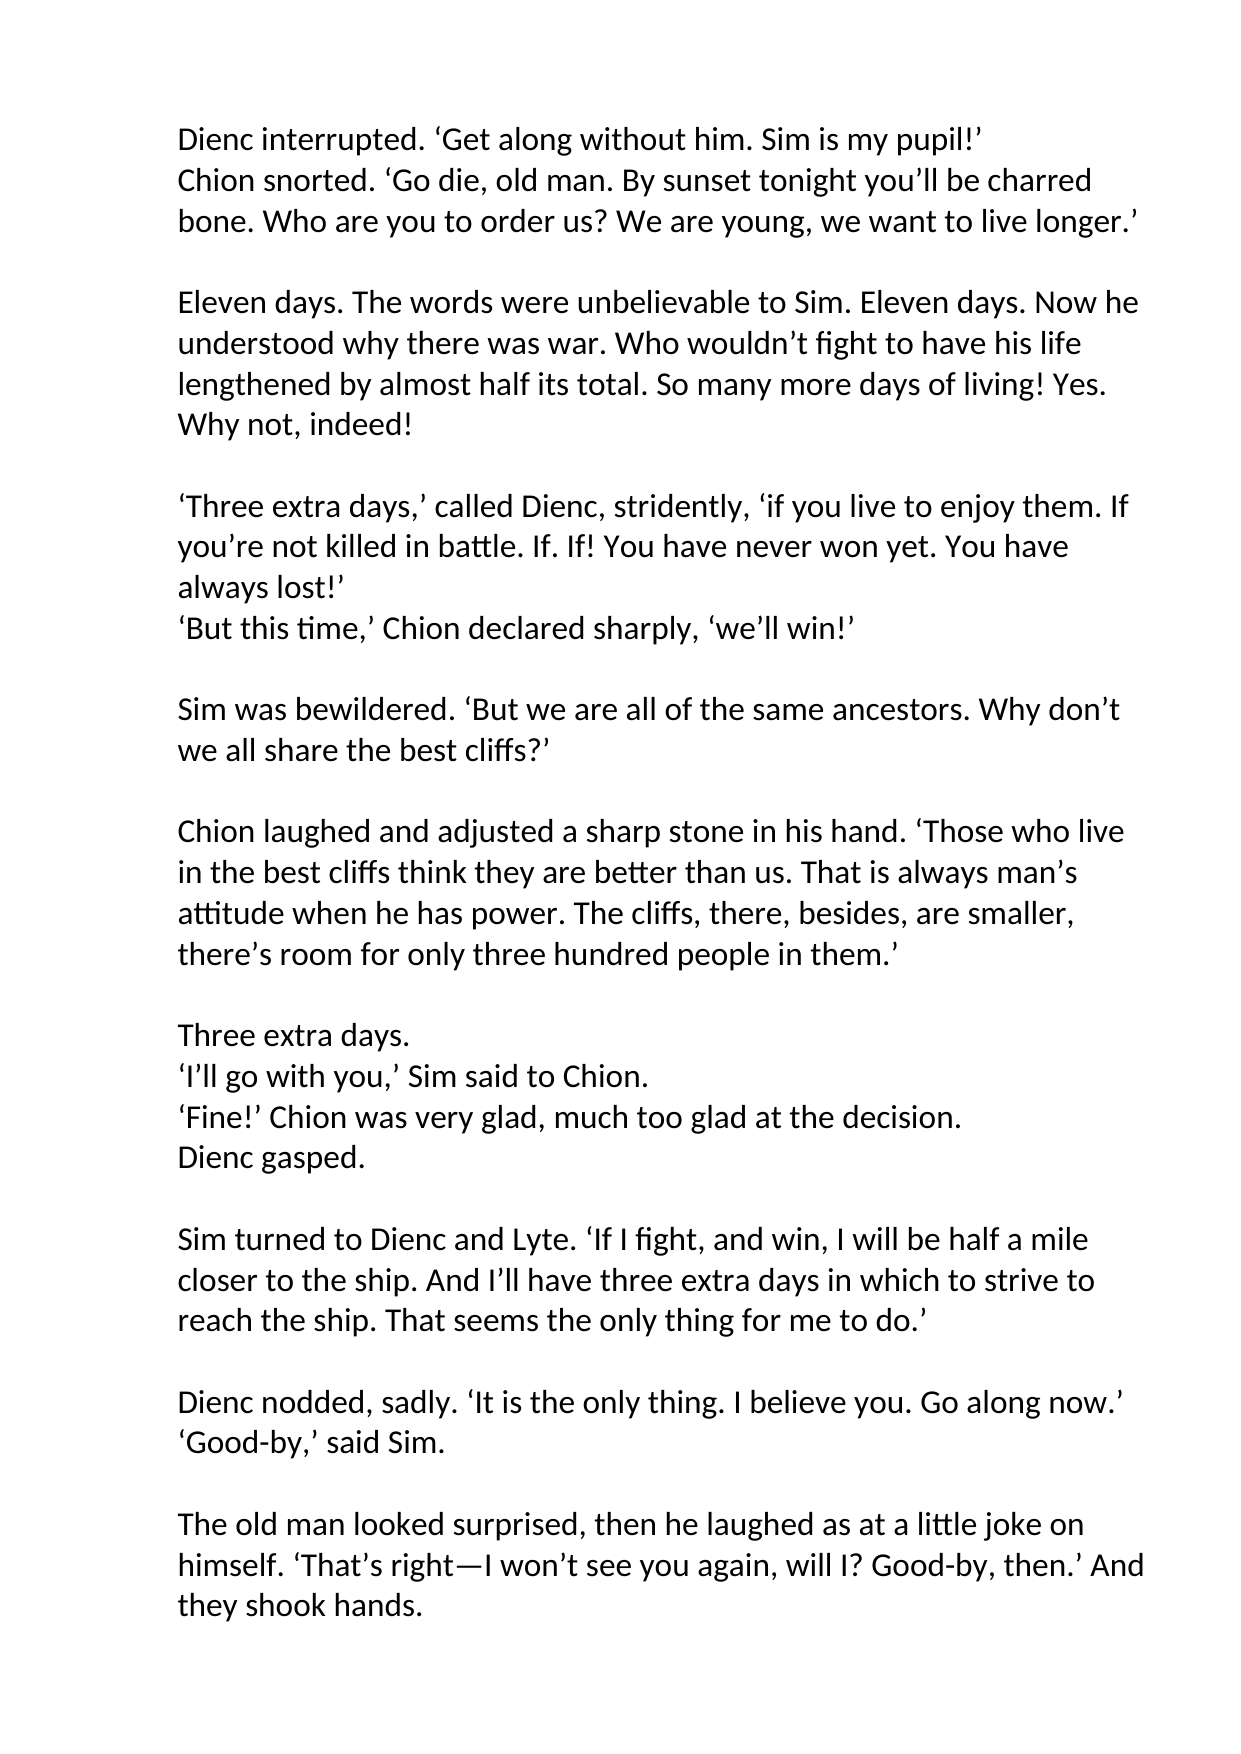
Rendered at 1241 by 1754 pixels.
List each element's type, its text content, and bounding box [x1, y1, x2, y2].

text Eleven days. The words were unbelievable to Sim. Eleven days. Now he understood why there was war. Who wouldn’t fight to have his life lengthened by almost half its total. So many more days of living! Yes. Why not, indeed! [177, 281, 1152, 444]
text Dienc interrupted. ‘Get along without him. Sim is my pupil!’ [177, 118, 1152, 159]
text Three extra days. [177, 1014, 1152, 1055]
text The old man looked surprised, then he laughed as at a little joke on himself. ‘That’s right—I won’t see you again, will I? Good-by, then.’ And they shook hands. [177, 1503, 1152, 1625]
text ‘Three extra days,’ called Dienc, stridently, ‘if you live to enjoy them. If you’re not killed in battle. If. If! You have never won yet. You have always lost!’ [177, 485, 1152, 607]
text ‘Good-by,’ said Sim. [177, 1421, 1152, 1462]
text Dienc gasped. [177, 1136, 1152, 1177]
text Chion snorted. ‘Go die, old man. By sunset tonight you’ll be charred bone. Who are you to order us? We are young, we want to live longer.’ [177, 159, 1152, 240]
text Dienc nodded, sadly. ‘It is the only thing. I believe you. Go along now.’ [177, 1381, 1152, 1421]
text Sim was bewildered. ‘But we are all of the same ancestors. Why don’t we all share the best cliffs?’ [177, 688, 1152, 770]
text ‘Fine!’ Chion was very glad, much too glad at the decision. [177, 1096, 1152, 1136]
text Sim turned to Dienc and Lyte. ‘If I fight, and win, I will be half a mile closer to the ship. And I’ll have three extra days in which to strive to reach the ship. That seems the only thing for me to do.’ [177, 1218, 1152, 1340]
text Chion laughed and adjusted a sharp stone in his hand. ‘Those who live in the best cliffs think they are better than us. That is always man’s attitude when he has power. The cliffs, there, besides, are smaller, there’s room for only three hundred people in them.’ [177, 811, 1152, 973]
text ‘But this time,’ Chion declared sharply, ‘we’ll win!’ [177, 607, 1152, 648]
text ‘I’ll go with you,’ Sim said to Chion. [177, 1055, 1152, 1096]
